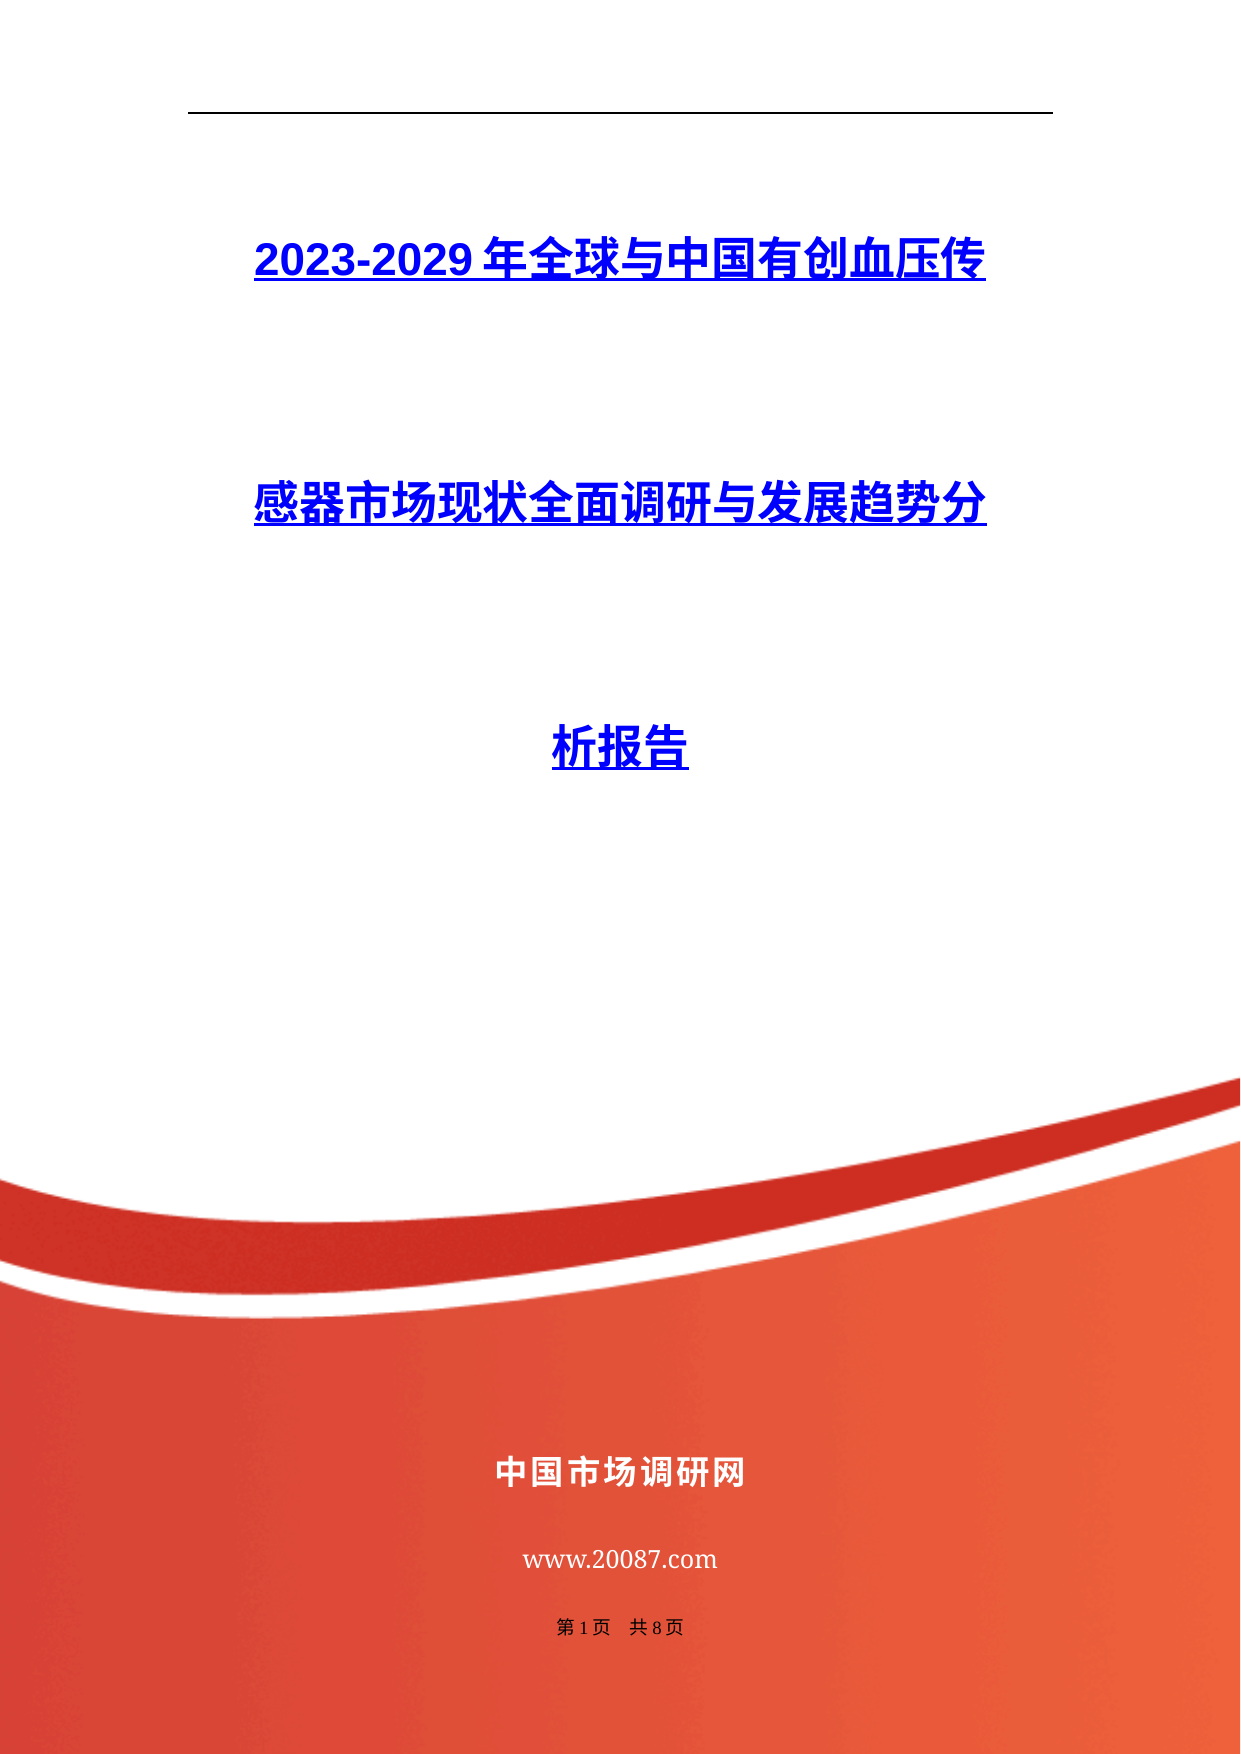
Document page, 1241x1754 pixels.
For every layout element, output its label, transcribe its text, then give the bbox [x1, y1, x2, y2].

table_header 2023-2029年全球与中国有创血压传感器市场现状全面调研与发展趋势分析报告 [188, 207, 1053, 871]
picture [0, 1006, 1241, 1754]
subtitle 中国市场调研网 [187, 1437, 1053, 1502]
text www.20087.com [187, 1526, 1053, 1591]
